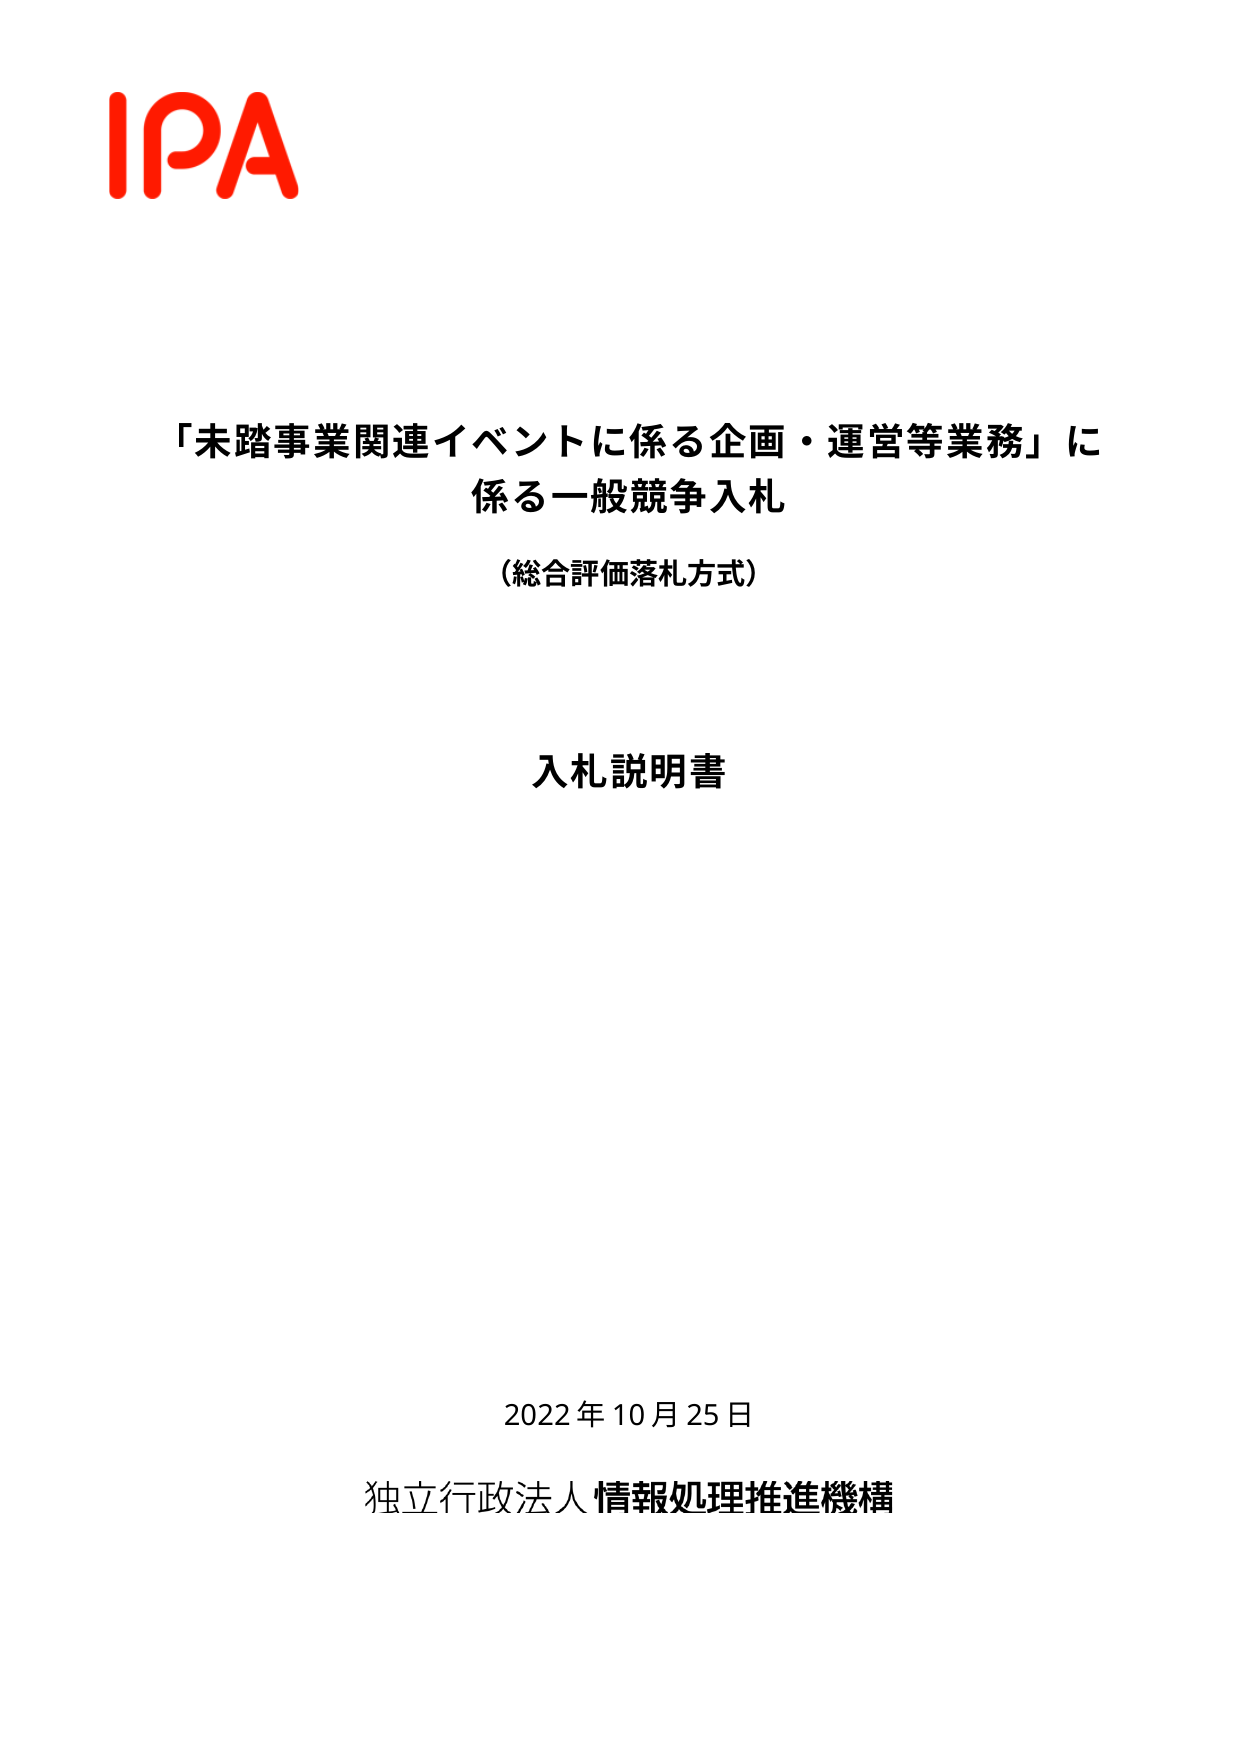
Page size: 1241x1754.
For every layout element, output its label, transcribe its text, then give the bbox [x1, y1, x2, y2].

text 2022年10月25日 [136, 1392, 1122, 1434]
picture [109, 92, 299, 199]
text 入札説明書 [136, 742, 1122, 796]
text 「未踏事業関連イベントに係る企画・運営等業務」に係る一般競争入札 [136, 412, 1122, 521]
picture [363, 1481, 892, 1512]
text （総合評価落札方式） [136, 551, 1122, 593]
